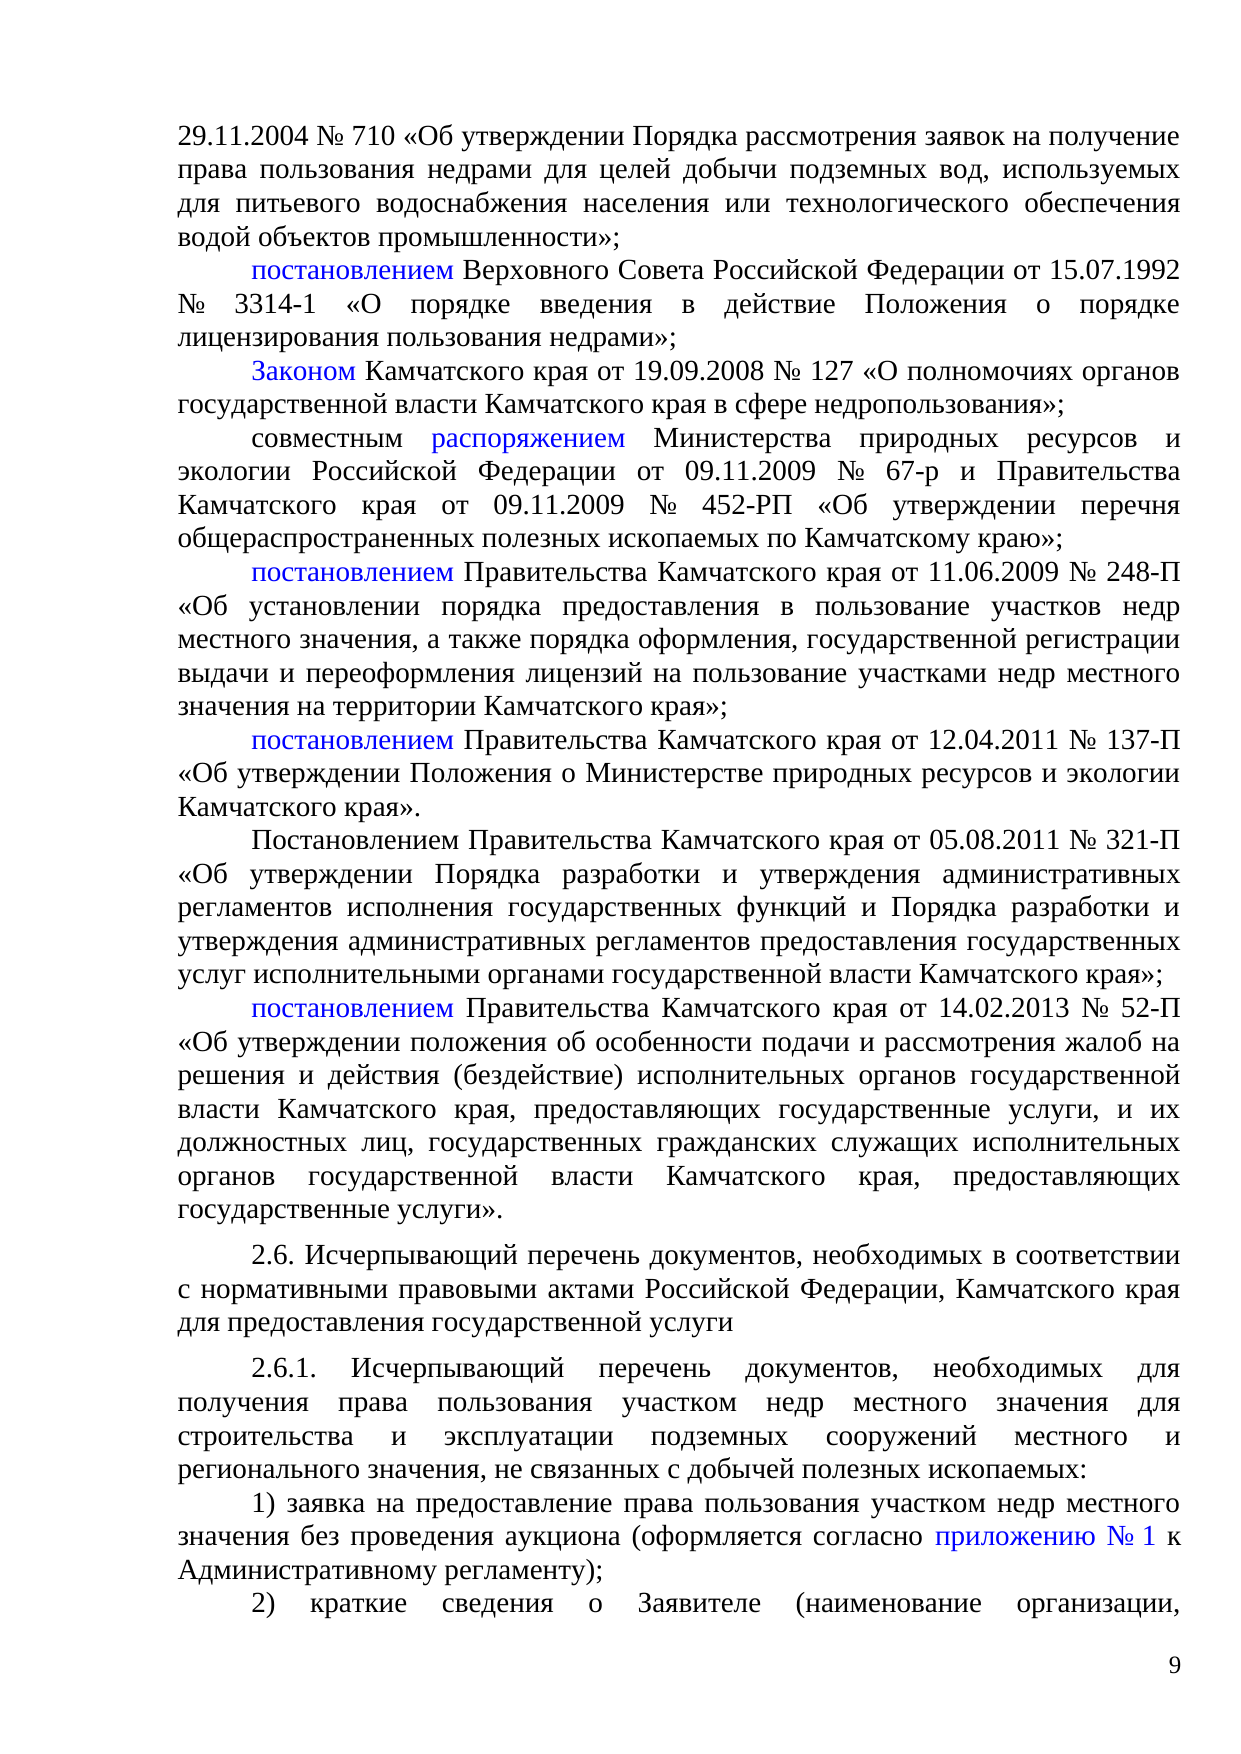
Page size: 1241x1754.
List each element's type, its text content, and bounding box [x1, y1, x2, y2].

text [177, 118, 1181, 252]
text совместным распоряжением Министерства природных ресурсов и экологии Российской Федерации от 09.11.2009 № 67-р и Правительства Камчатского края от 09.11.2009 № 452-РП «Об утверждении перечня общераспространенных полезных ископаемых по Камчатскому краю»; [177, 420, 1181, 554]
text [177, 1585, 1181, 1619]
text 2.6.1. Исчерпывающий перечень документов, необходимых для получения права пользования участком недр местного значения для строительства и эксплуатации подземных сооружений местного и регионального значения, не связанных с добычей полезных ископаемых: [177, 1351, 1181, 1485]
text постановлением Верховного Совета Российской Федерации от 15.07.1992 № 3314-1 «О порядке введения в действие Положения о порядке лицензирования пользования недрами»; [177, 252, 1181, 353]
text постановлением Правительства Камчатского края от 12.04.2011 № 137-П «Об утверждении Положения о Министерстве природных ресурсов и экологии Камчатского края». [177, 722, 1181, 822]
text 2.6. Исчерпывающий перечень документов, необходимых в соответствии с нормативными правовыми актами Российской Федерации, Камчатского края для предоставления государственной услуги [177, 1237, 1181, 1338]
text постановлением Правительства Камчатского края от 14.02.2013 № 52-П «Об утверждении положения об особенности подачи и рассмотрения жалоб на решения и действия (бездействие) исполнительных органов государственной власти Камчатского края, предоставляющих государственные услуги, и их должностных лиц, государственных гражданских служащих исполнительных органов государственной власти Камчатского края, предоставляющих государственные услуги». [177, 990, 1181, 1225]
text постановлением Правительства Камчатского края от 11.06.2009 № 248-П «Об установлении порядка предоставления в пользование участков недр местного значения, а также порядка оформления, государственной регистрации выдачи и переоформления лицензий на пользование участками недр местного значения на территории Камчатского края»; [177, 554, 1181, 722]
text Постановлением Правительства Камчатского края от 05.08.2011 № 321-П «Об утверждении Порядка разработки и утверждения административных регламентов исполнения государственных функций и Порядка разработки и утверждения административных регламентов предоставления государственных услуг исполнительными органами государственной власти Камчатского края»; [177, 822, 1181, 990]
text 1) заявка на предоставление права пользования участком недр местного значения без проведения аукциона (оформляется согласно приложению № 1 к Административному регламенту); [177, 1485, 1181, 1585]
text Законом Камчатского края от 19.09.2008 № 127 «О полномочиях органов государственной власти Камчатского края в сфере недропользования»; [177, 353, 1181, 420]
